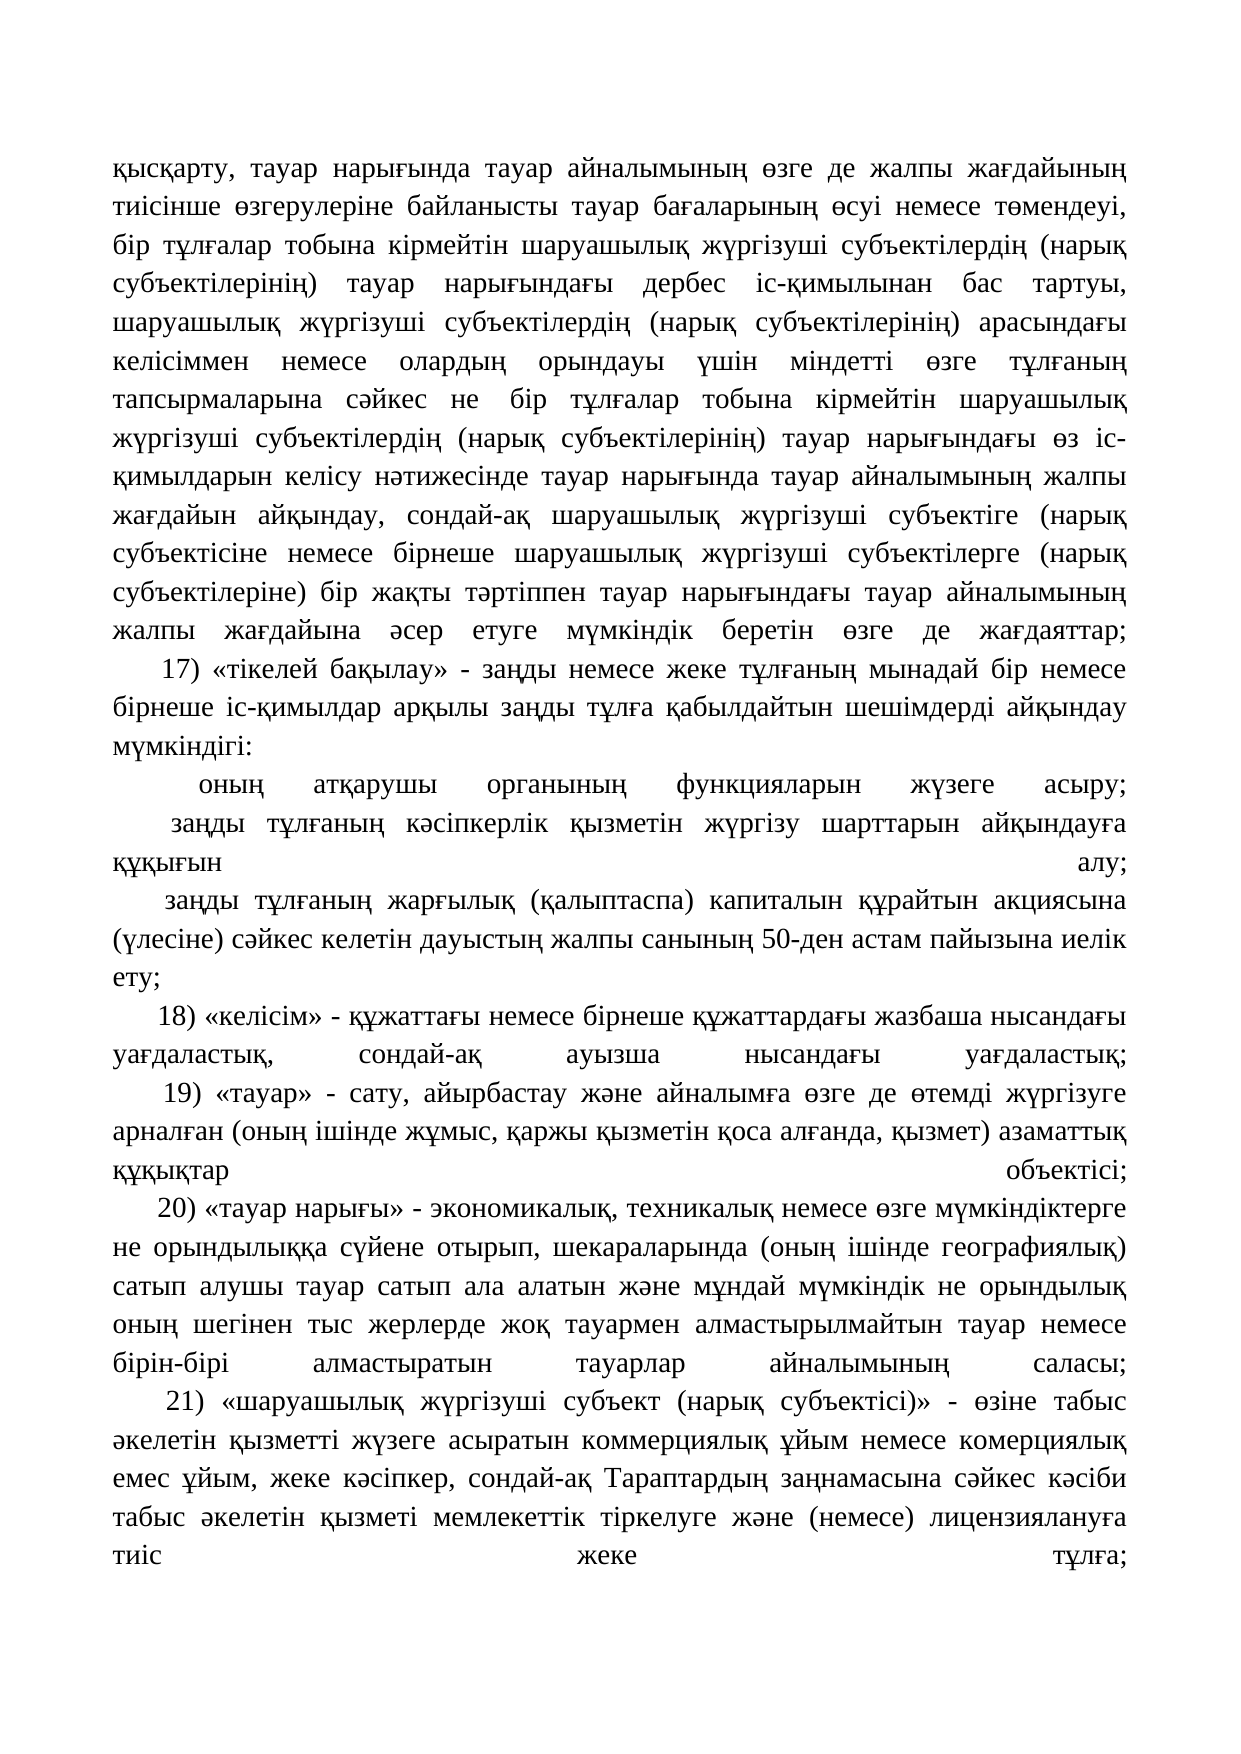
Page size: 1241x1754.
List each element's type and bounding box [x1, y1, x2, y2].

text [112, 150, 1128, 1571]
